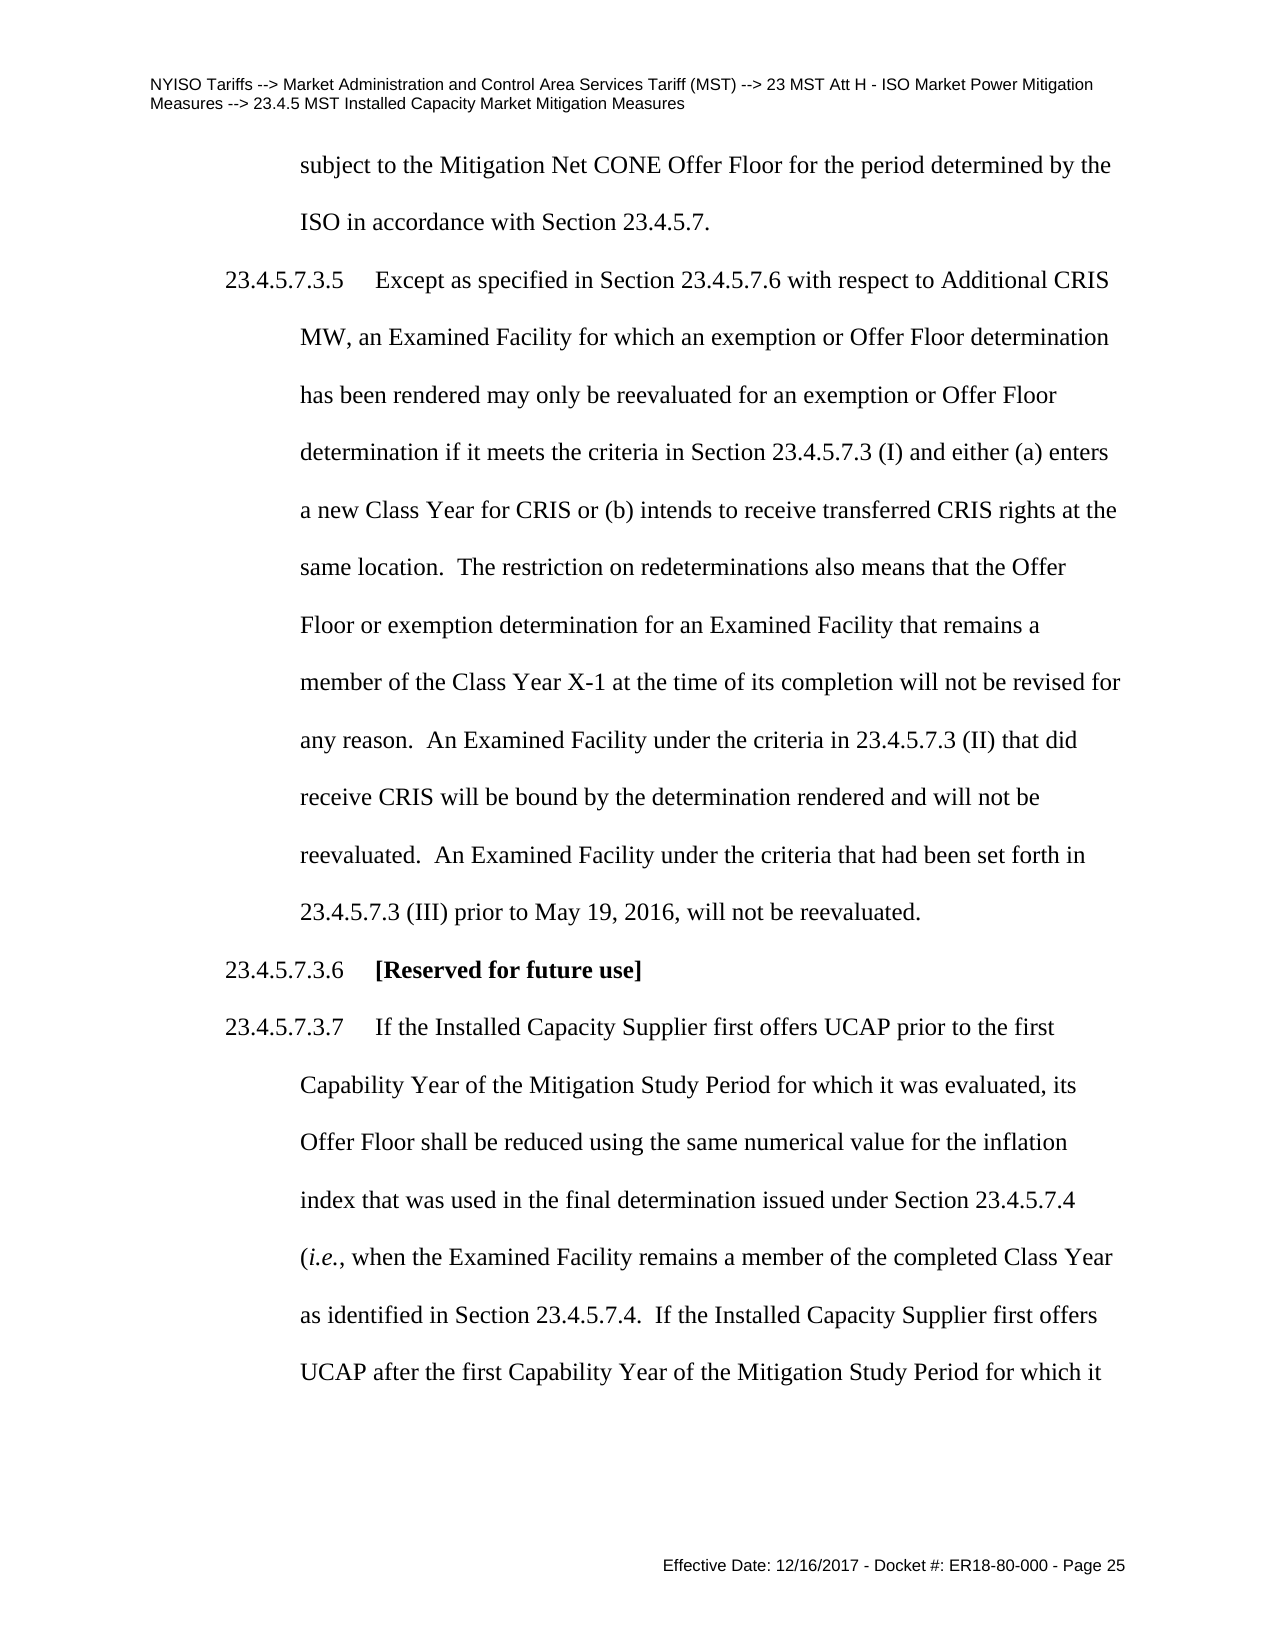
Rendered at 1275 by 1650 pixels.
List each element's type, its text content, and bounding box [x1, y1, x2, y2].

text 23.4.5.7.3.6 [Reserved for future use] [225, 955, 1125, 984]
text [225, 150, 1125, 236]
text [225, 1012, 1125, 1386]
text 23.4.5.7.3.5 Except as specified in Section 23.4.5.7.6 with respect to Additional CRIS MW, an Examined Facility for which an exemption or Offer Floor determination has been rendered may only be reevaluated for an exemption or Offer Floor determination if it meets the criteria in Section 23.4.5.7.3 (I) and either (a) enters a new Class Year for CRIS or (b) intends to receive transferred CRIS rights at the same location. The restriction on redeterminations also means that the Offer Floor or exemption determination for an Examined Facility that remains a member of the Class Year X-1 at the time of its completion will not be revised for any reason. An Examined Facility under the criteria in 23.4.5.7.3 (II) that did receive CRIS will be bound by the determination rendered and will not be reevaluated. An Examined Facility under the criteria that had been set forth in 23.4.5.7.3 (III) prior to May 19, 2016, will not be reevaluated. [225, 265, 1125, 926]
